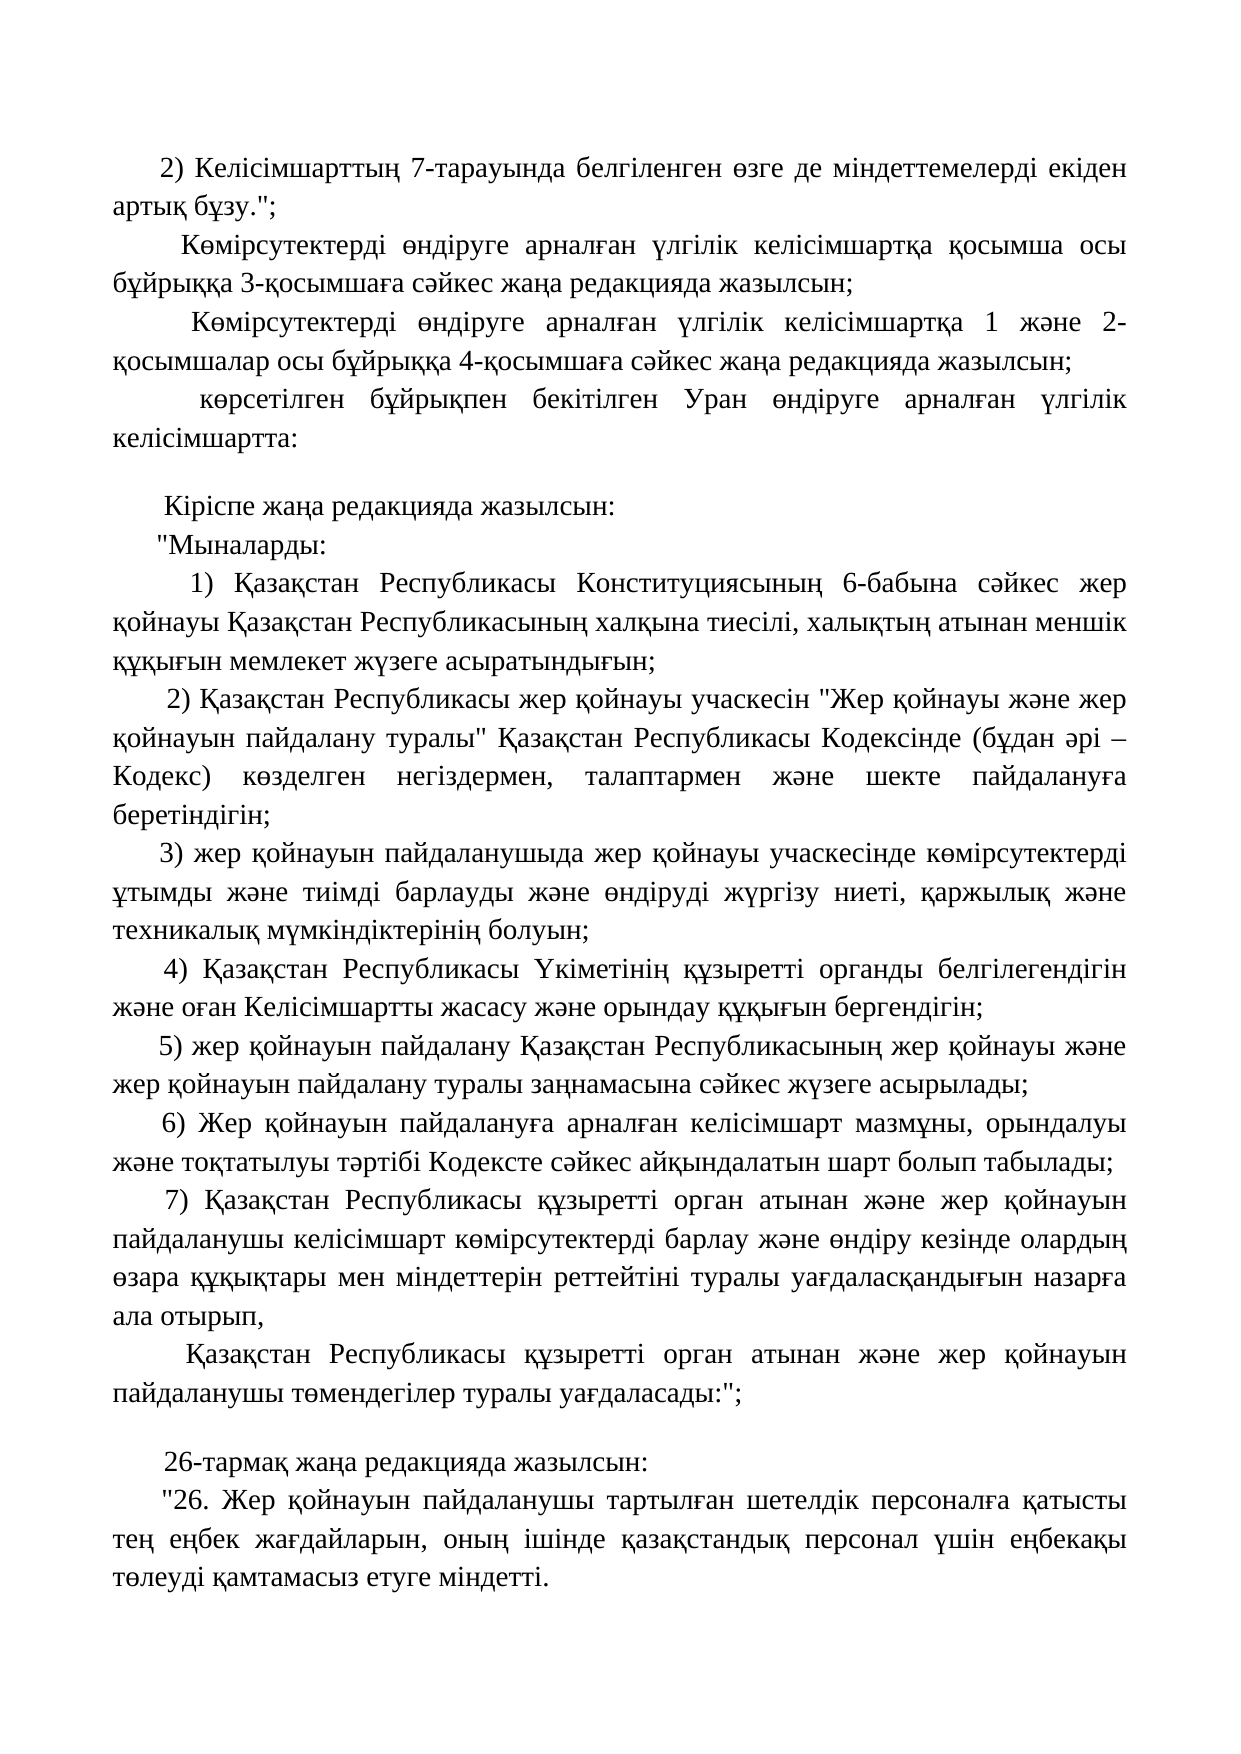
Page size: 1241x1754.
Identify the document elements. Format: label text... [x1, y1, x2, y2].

text көрсетілген бұйрықпен бекітілген Уран өндіруге арналған үлгілік келісімшартта: [112, 381, 1128, 453]
text 2) Келісімшарттың 7-тарауында белгіленген өзге де міндеттемелерді екіден артық бұзу."; [112, 150, 1128, 222]
text 1) Қазақстан Республикасы Конституциясының 6-бабына сәйкес жер қойнауы Қазақстан Республикасының халқына тиесілі, халықтың атынан меншік құқығын мемлекет жүзеге асыратындығын; [112, 566, 1128, 676]
text 4) Қазақстан Республикасы Үкіметінің құзыретті органды белгілегендігін және оған Келісімшартты жасасу және орындау құқығын бергендігін; [112, 951, 1128, 1023]
text "Мыналарды: [112, 527, 1128, 561]
text 6) Жер қойнауын пайдалануға арналған келісімшарт мазмұны, орындалуы және тоқтатылуы тәртібі Кодексте сәйкес айқындалатын шарт болып табылады; [112, 1105, 1128, 1177]
text 26-тармақ жаңа редакцияда жазылсын: [112, 1444, 1128, 1477]
text Қазақстан Республикасы құзыретті орган атынан және жер қойнауын пайдаланушы төмендегілер туралы уағдаласады:"; [112, 1336, 1128, 1408]
text Көмірсутектерді өндіруге арналған үлгілік келісімшартқа қосымша осы бұйрыққа 3-қосымшаға сәйкес жаңа редакцияда жазылсын; [112, 227, 1128, 299]
text 5) жер қойнауын пайдалану Қазақстан Республикасының жер қойнауы және жер қойнауын пайдалану туралы заңнамасына сәйкес жүзеге асырылады; [112, 1028, 1128, 1100]
text 7) Қазақстан Республикасы құзыретті орган атынан және жер қойнауын пайдаланушы келісімшарт көмірсутектерді барлау және өндіру кезінде олардың өзара құқықтары мен міндеттерін реттейтіні туралы уағдаласқандығын назарға ала отырып, [112, 1182, 1128, 1331]
text "26. Жер қойнауын пайдаланушы тартылған шетелдік персоналға қатысты тең еңбек жағдайларын, оның ішінде қазақстандық персонал үшін еңбекақы төлеуді қамтамасыз етуге міндетті. [112, 1482, 1128, 1593]
text 2) Қазақстан Республикасы жер қойнауы учаскесін "Жер қойнауы және жер қойнауын пайдалану туралы" Қазақстан Республикасы Кодексінде (бұдан әрі – Кодекс) көзделген негіздермен, талаптармен және шекте пайдалануға беретіндігін; [112, 681, 1128, 830]
text 3) жер қойнауын пайдаланушыда жер қойнауы учаскесінде көмірсутектерді ұтымды және тиімді барлауды және өндіруді жүргізу ниеті, қаржылық және техникалық мүмкіндіктерінің болуын; [112, 835, 1128, 946]
text Көмірсутектерді өндіруге арналған үлгілік келісімшартқа 1 және 2-қосымшалар осы бұйрыққа 4-қосымшаға сәйкес жаңа редакцияда жазылсын; [112, 304, 1128, 376]
text Кіріспе жаңа редакцияда жазылсын: [112, 488, 1128, 522]
